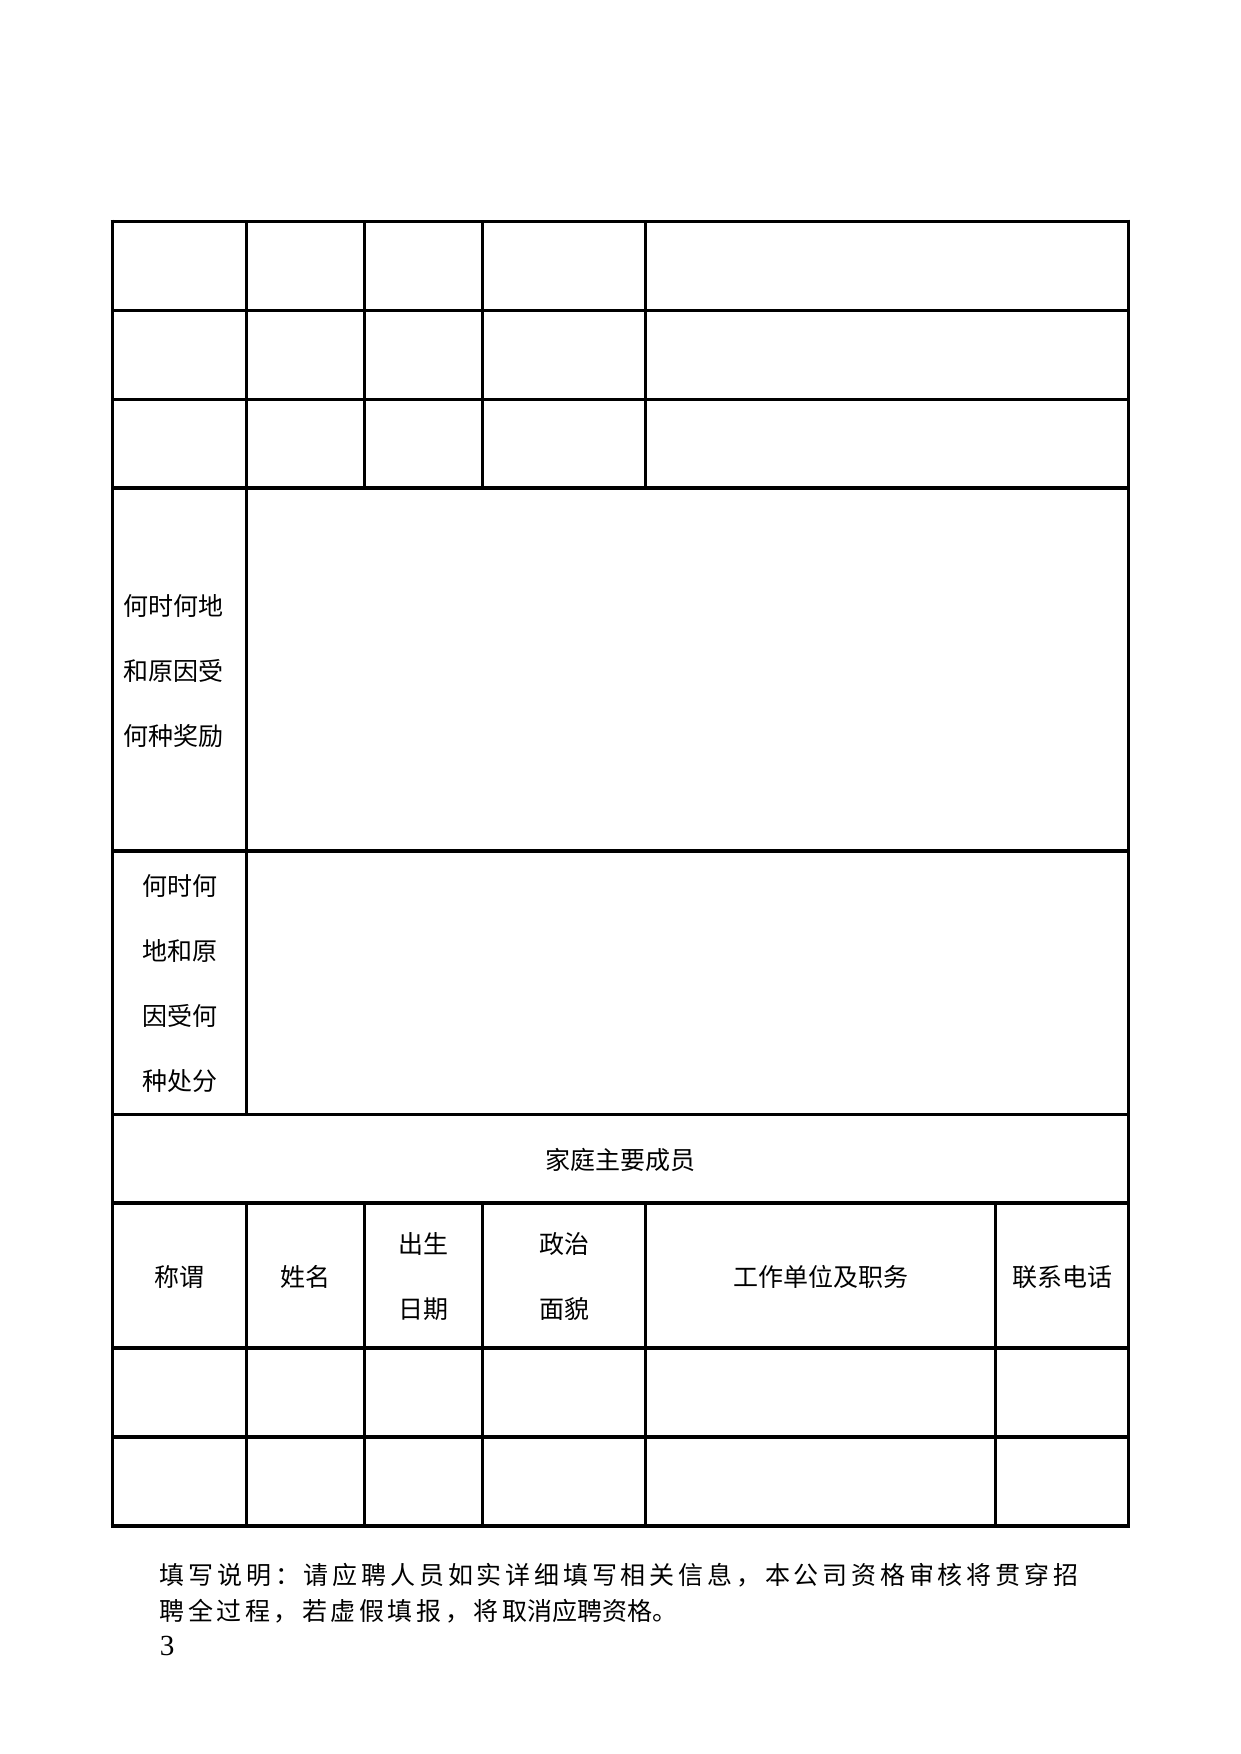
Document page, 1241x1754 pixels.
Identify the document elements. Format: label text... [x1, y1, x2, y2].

table_cell [248, 853, 1127, 1112]
table_cell 工作单位及职务 [647, 1205, 994, 1346]
table_cell [114, 1350, 245, 1435]
table_cell [114, 312, 245, 397]
table_cell [366, 1439, 481, 1524]
table_cell [484, 223, 644, 308]
table_cell [484, 1439, 644, 1524]
table_cell 何时何地和原因受何种奖励 [114, 490, 245, 849]
table_cell [647, 1350, 994, 1435]
table_cell [997, 1350, 1127, 1435]
table_cell [484, 401, 644, 486]
table_cell [248, 312, 363, 397]
table_cell [997, 1439, 1127, 1524]
table_cell [484, 1350, 644, 1435]
table_cell [647, 312, 1127, 397]
table_cell [484, 312, 644, 397]
table_cell [647, 1439, 994, 1524]
table_cell [248, 490, 1127, 849]
table_cell [248, 223, 363, 308]
table_cell 称谓 [114, 1205, 245, 1346]
table_cell [366, 223, 481, 308]
table_cell 姓名 [248, 1205, 363, 1346]
table_cell 政治 面貌 [484, 1205, 644, 1346]
table_cell 联系电话 [997, 1205, 1127, 1346]
table_cell [647, 401, 1127, 486]
table_cell 何时何地和原因受何种处分 [114, 853, 245, 1112]
table_cell [366, 1350, 481, 1435]
table_cell [366, 312, 481, 397]
table_cell [248, 1350, 363, 1435]
table_cell 家庭主要成员 [114, 1116, 1127, 1201]
table_cell [114, 223, 245, 308]
table_cell [366, 401, 481, 486]
table_cell [114, 401, 245, 486]
table_cell [248, 401, 363, 486]
table_cell [647, 223, 1127, 308]
table_cell [114, 1439, 245, 1524]
table_cell 出生 日期 [366, 1205, 481, 1346]
table_cell [248, 1439, 363, 1524]
